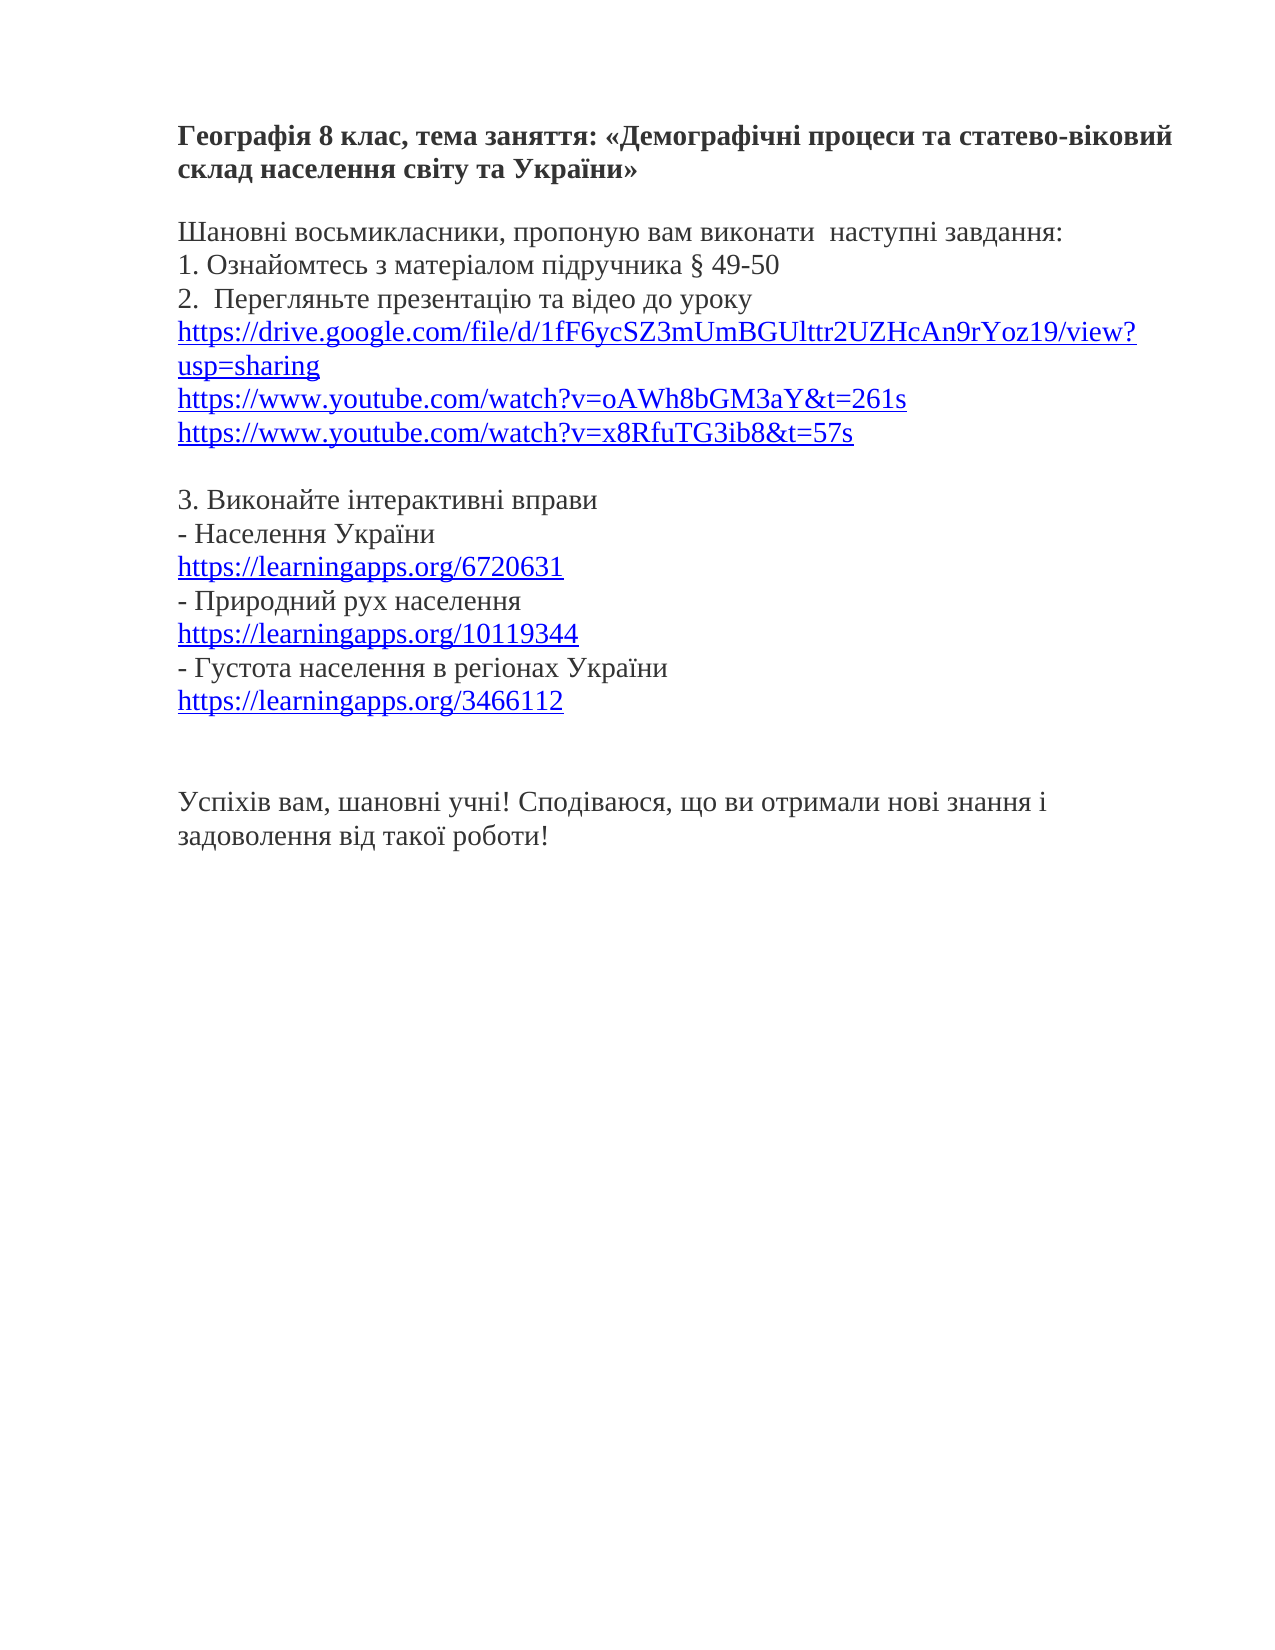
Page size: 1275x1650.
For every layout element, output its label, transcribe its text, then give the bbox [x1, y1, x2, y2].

text 2. Перегляньте презентацію та відео до уроку [177, 281, 1186, 314]
text https://www.youtube.com/watch?v=oAWh8bGM3aY&t=261s [177, 382, 1186, 415]
text https://learningapps.org/3466112 [177, 683, 1186, 717]
text Успіхів вам, шановні учні! Сподіваюся, що ви отримали нові знання і задоволення від такої роботи! [177, 784, 1186, 851]
text https://www.youtube.com/watch?v=x8RfuTG3ib8&t=57s [177, 415, 1186, 449]
text - Природний рух населення [177, 583, 1186, 616]
text 3. Виконайте інтерактивні вправи [177, 482, 1186, 516]
text Шановні восьмикласники, пропоную вам виконати наступні завдання: 1. Ознайомтесь з матеріалом підручника § 49-50 [177, 214, 1186, 281]
text - Густота населення в регіонах України [177, 650, 1186, 683]
text https://drive.google.com/file/d/1fF6ycSZ3mUmBGUlttr2UZHcAn9rYoz19/view?usp=sharing [177, 314, 1186, 382]
text - Населення України [177, 516, 1186, 549]
text https://learningapps.org/10119344 [177, 616, 1186, 650]
text https://learningapps.org/6720631 [177, 549, 1186, 583]
text Географія 8 клас, тема заняття: «Демографічні процеси та статево-віковий склад населення світу та України» [177, 118, 1186, 185]
